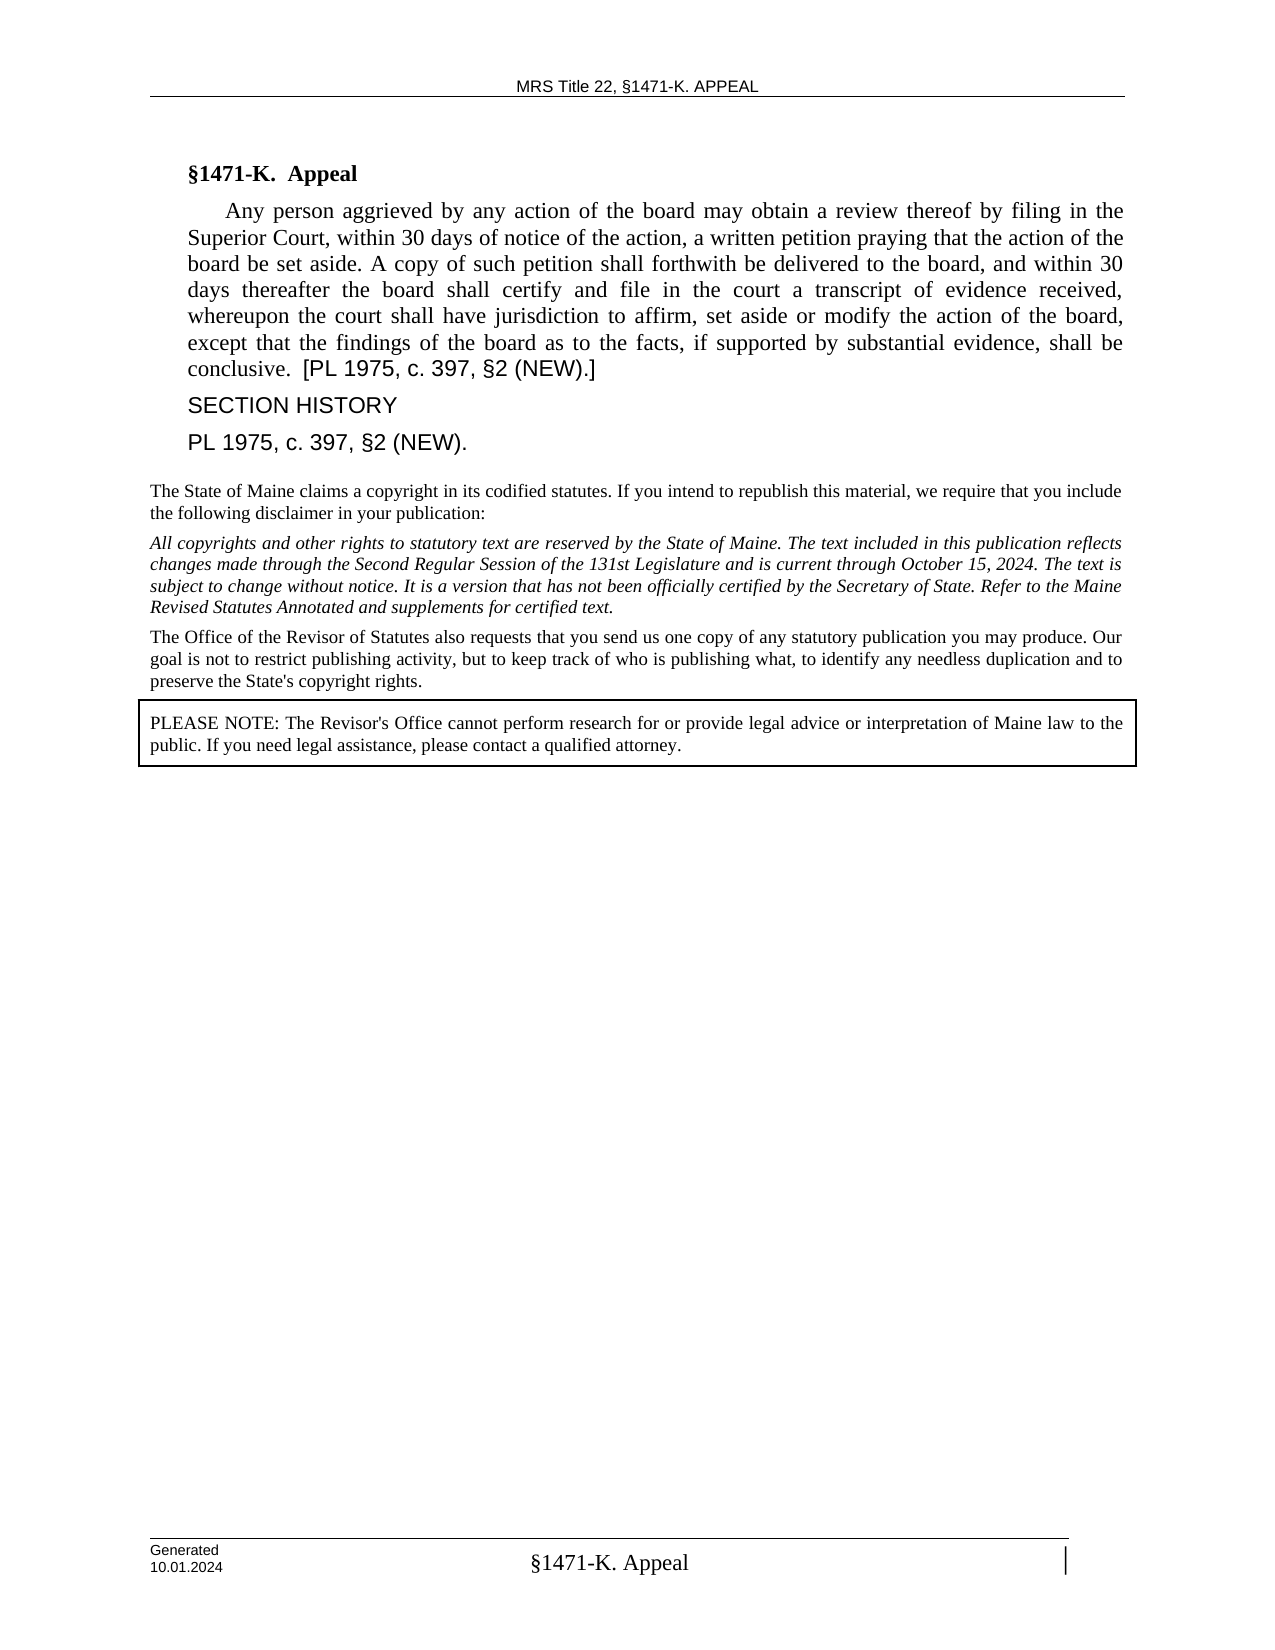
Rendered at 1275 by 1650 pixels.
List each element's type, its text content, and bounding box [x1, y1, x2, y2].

text PLEASE NOTE: The Revisor's Office cannot perform research for or provide legal advice or interpretation of Maine law to the public. If you need legal assistance, please contact a qualified attorney. [140, 701, 1135, 765]
text SECTION HISTORY [187, 392, 1125, 418]
text PL 1975, c. 397, §2 (NEW). [187, 429, 1125, 455]
text The Office of the Revisor of Statutes also requests that you send us one copy of any statutory publication you may produce. Our goal is not to restrict publishing activity, but to keep track of who is publishing what, to identify any needless duplication and to preserve the State's copyright rights. [150, 626, 1125, 691]
text All copyrights and other rights to statutory text are reserved by the State of Maine. The text included in this publication reflects changes made through the Second Regular Session of the 131st Legislature and is current through October 15, 2024 . The text is subject to change without notice. It is a version that has not been officially certified by the Secretary of State. Refer to the Maine Revised Statutes Annotated and supplements for certified text. [150, 532, 1125, 618]
text The State of Maine claims a copyright in its codified statutes. If you intend to republish this material, we require that you include the following disclaimer in your publication: [150, 480, 1125, 523]
text §1471-K. Appeal [187, 160, 1125, 187]
text Any person aggrieved by any action of the board may obtain a review thereof by filing in the Superior Court, within 30 days of notice of the action, a written petition praying that the action of the board be set aside. A copy of such petition shall forthwith be delivered to the board, and within 30 days thereafter the board shall certify and file in the court a transcript of evidence received, whereupon the court shall have jurisdiction to affirm, set aside or modify the action of the board, except that the findings of the board as to the facts, if supported by substantial evidence, shall be conclusive. [PL 1975, c. 397, §2 (NEW).] [187, 197, 1125, 382]
